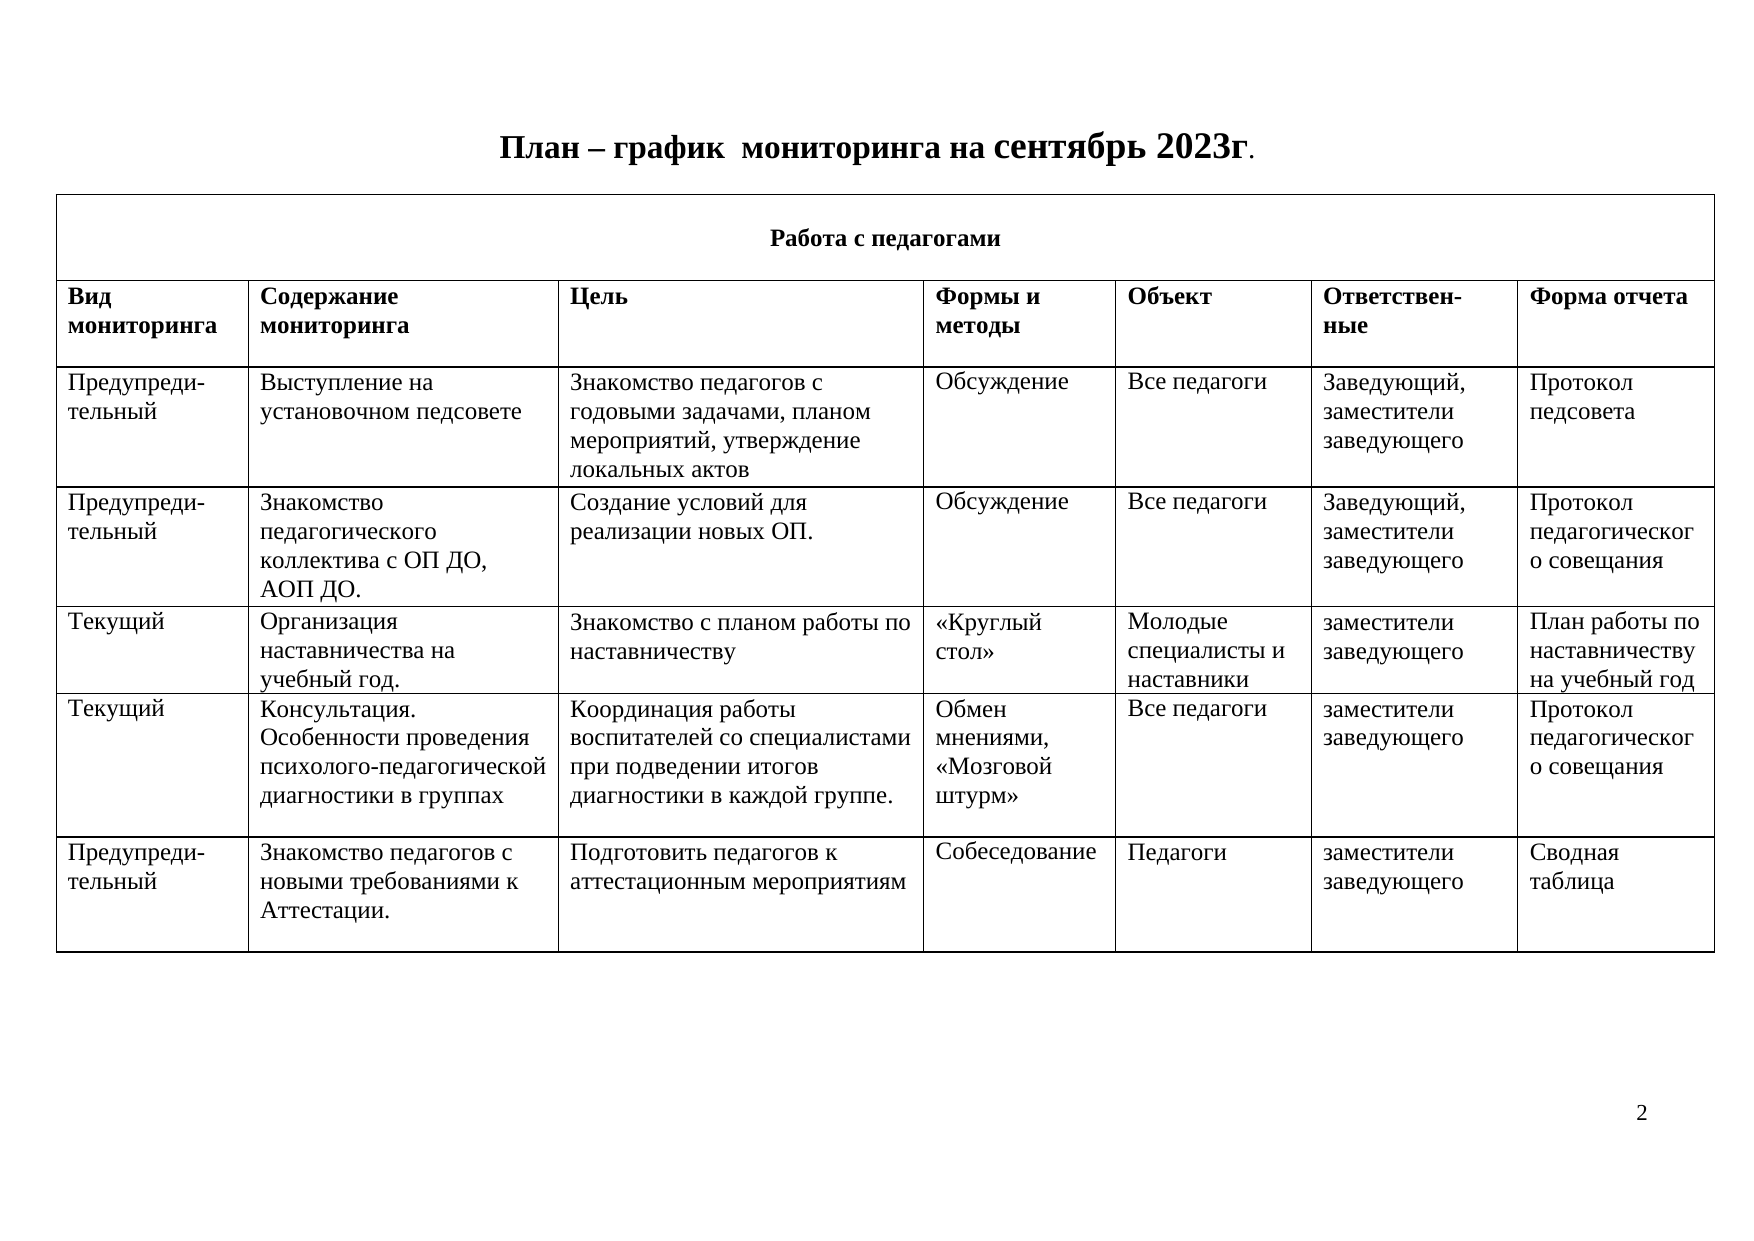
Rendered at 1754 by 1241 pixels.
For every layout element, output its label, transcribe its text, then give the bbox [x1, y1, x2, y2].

table_cell Обсуждение [924, 488, 1115, 606]
table_cell Предупреди- тельный [57, 368, 248, 486]
table_cell Создание условий для реализации новых ОП. [559, 488, 923, 606]
table_cell Консультация. Особенности проведения психолого-педагогической диагностики в группах [249, 694, 558, 836]
table_cell Предупреди- тельный [57, 838, 248, 951]
table_cell Формы и методы [924, 281, 1115, 366]
table_cell Выступление на установочном педсовете [249, 368, 558, 486]
table_cell Знакомство педагогического коллектива с ОП ДО, АОП ДО. [249, 488, 558, 606]
table_cell Протокол педсовета [1518, 368, 1714, 486]
table_cell Все педагоги [1116, 488, 1311, 606]
table_cell Текущий [57, 607, 248, 693]
table_cell Протокол педагогическог о совещания [1518, 488, 1714, 606]
table_cell Собеседование [924, 838, 1115, 951]
table_cell Подготовить педагогов к аттестационным мероприятиям [559, 838, 923, 951]
table_header Работа с педагогами [57, 195, 1714, 280]
table_cell Протокол педагогическог о совещания [1518, 694, 1714, 836]
table_cell Заведующий, заместители заведующего [1312, 368, 1517, 486]
table_cell Цель [559, 281, 923, 366]
table_cell Сводная таблица [1518, 838, 1714, 951]
text План – график мониторинга на сентябрь 2023г. [231, 123, 1523, 166]
table_cell Педагоги [1116, 838, 1311, 951]
table_cell План работы по наставничеству на учебный год [1518, 607, 1714, 693]
table_cell Заведующий, заместители заведующего [1312, 488, 1517, 606]
table_cell Организация наставничества на учебный год. [249, 607, 558, 693]
table_cell Все педагоги [1116, 368, 1311, 486]
table_cell Все педагоги [1116, 694, 1311, 836]
table_cell Обсуждение [924, 368, 1115, 486]
table_cell заместители заведующего [1312, 838, 1517, 951]
table_cell Форма отчета [1518, 281, 1714, 366]
table_cell Молодые специалисты и наставники [1116, 607, 1311, 693]
table_cell Содержание мониторинга [249, 281, 558, 366]
table_cell Координация работы воспитателей со специалистами при подведении итогов диагностики в каждой группе. [559, 694, 923, 836]
table_cell Знакомство с планом работы по наставничеству [559, 607, 923, 693]
table_cell Текущий [57, 694, 248, 836]
table_cell заместители заведующего [1312, 607, 1517, 693]
table_cell заместители заведующего [1312, 694, 1517, 836]
table_cell Знакомство педагогов с новыми требованиями к Аттестации. [249, 838, 558, 951]
table_cell Предупреди- тельный [57, 488, 248, 606]
table_cell Знакомство педагогов с годовыми задачами, планом мероприятий, утверждение локальных актов [559, 368, 923, 486]
table_cell Вид мониторинга [57, 281, 248, 366]
table_cell Ответствен- ные [1312, 281, 1517, 366]
table_cell «Круглый стол» [924, 607, 1115, 693]
table_cell Объект [1116, 281, 1311, 366]
table_cell Обмен мнениями, «Мозговой штурм» [924, 694, 1115, 836]
